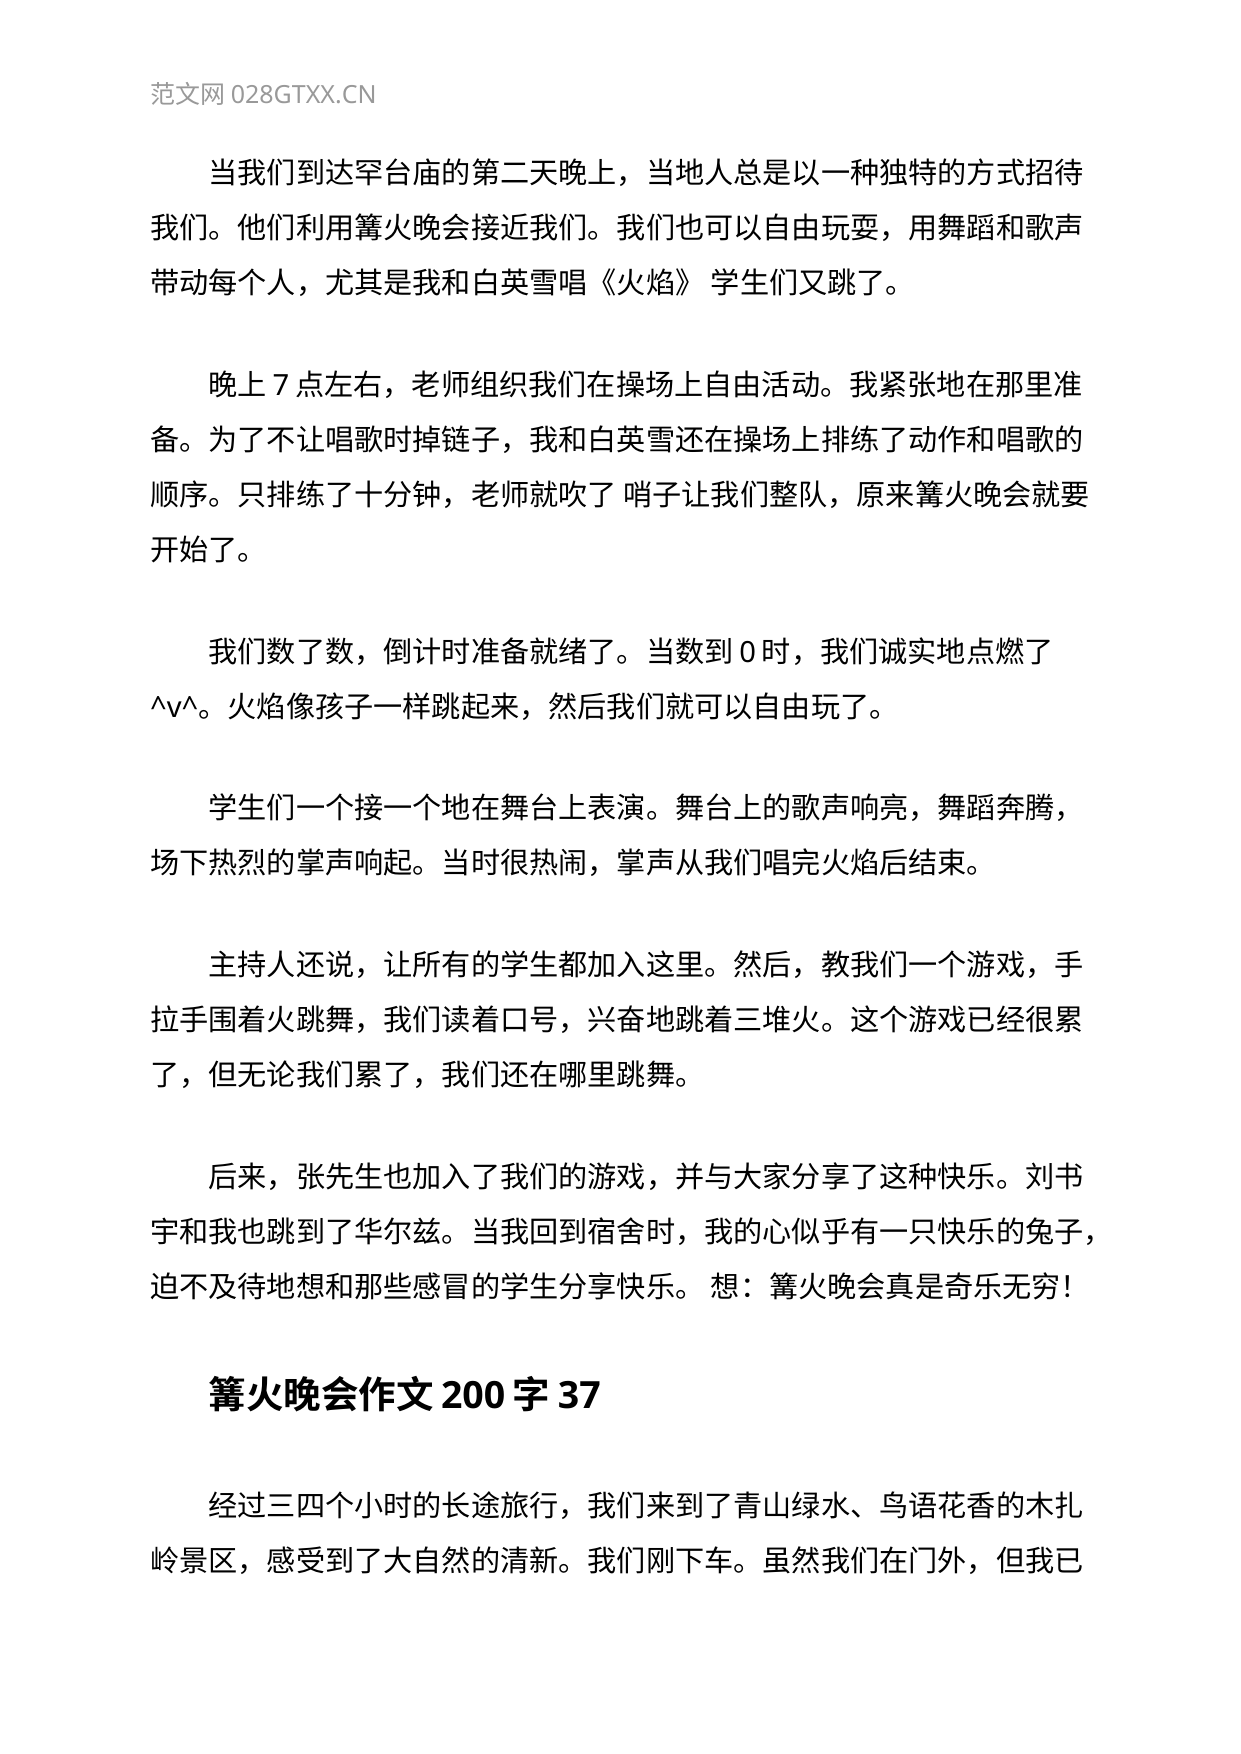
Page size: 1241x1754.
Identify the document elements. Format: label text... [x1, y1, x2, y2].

text 当我们到达罕台庙的第二天晚上，当地人总是以一种独特的方式招待我们。他们利用篝火晚会接近我们。我们也可以自由玩耍，用舞蹈和歌声带动每个人，尤其是我和白英雪唱《火焰》 学生们又跳了。 [150, 150, 1090, 302]
text 后来，张先生也加入了我们的游戏，并与大家分享了这种快乐。刘书宇和我也跳到了华尔兹。当我回到宿舍时，我的心似乎有一只快乐的兔子，迫不及待地想和那些感冒的学生分享快乐。 想：篝火晚会真是奇乐无穷！ [150, 1153, 1090, 1305]
text 我们数了数，倒计时准备就绪了。当数到0时，我们诚实地点燃了^v^。火焰像孩子一样跳起来，然后我们就可以自由玩了。 [150, 628, 1090, 726]
text 主持人还说，让所有的学生都加入这里。然后，教我们一个游戏，手拉手围着火跳舞，我们读着口号，兴奋地跳着三堆火。这个游戏已经很累了，但无论我们累了，我们还在哪里跳舞。 [150, 942, 1090, 1094]
text 学生们一个接一个地在舞台上表演。舞台上的歌声响亮，舞蹈奔腾，场下热烈的掌声响起。当时很热闹，掌声从我们唱完火焰后结束。 [150, 785, 1090, 882]
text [150, 1482, 1090, 1580]
text 篝火晚会作文200字37 [150, 1365, 1090, 1419]
text 晚上7点左右，老师组织我们在操场上自由活动。我紧张地在那里准备。为了不让唱歌时掉链子，我和白英雪还在操场上排练了动作和唱歌的顺序。只排练了十分钟，老师就吹了 哨子让我们整队，原来篝火晚会就要开始了。 [150, 362, 1090, 569]
